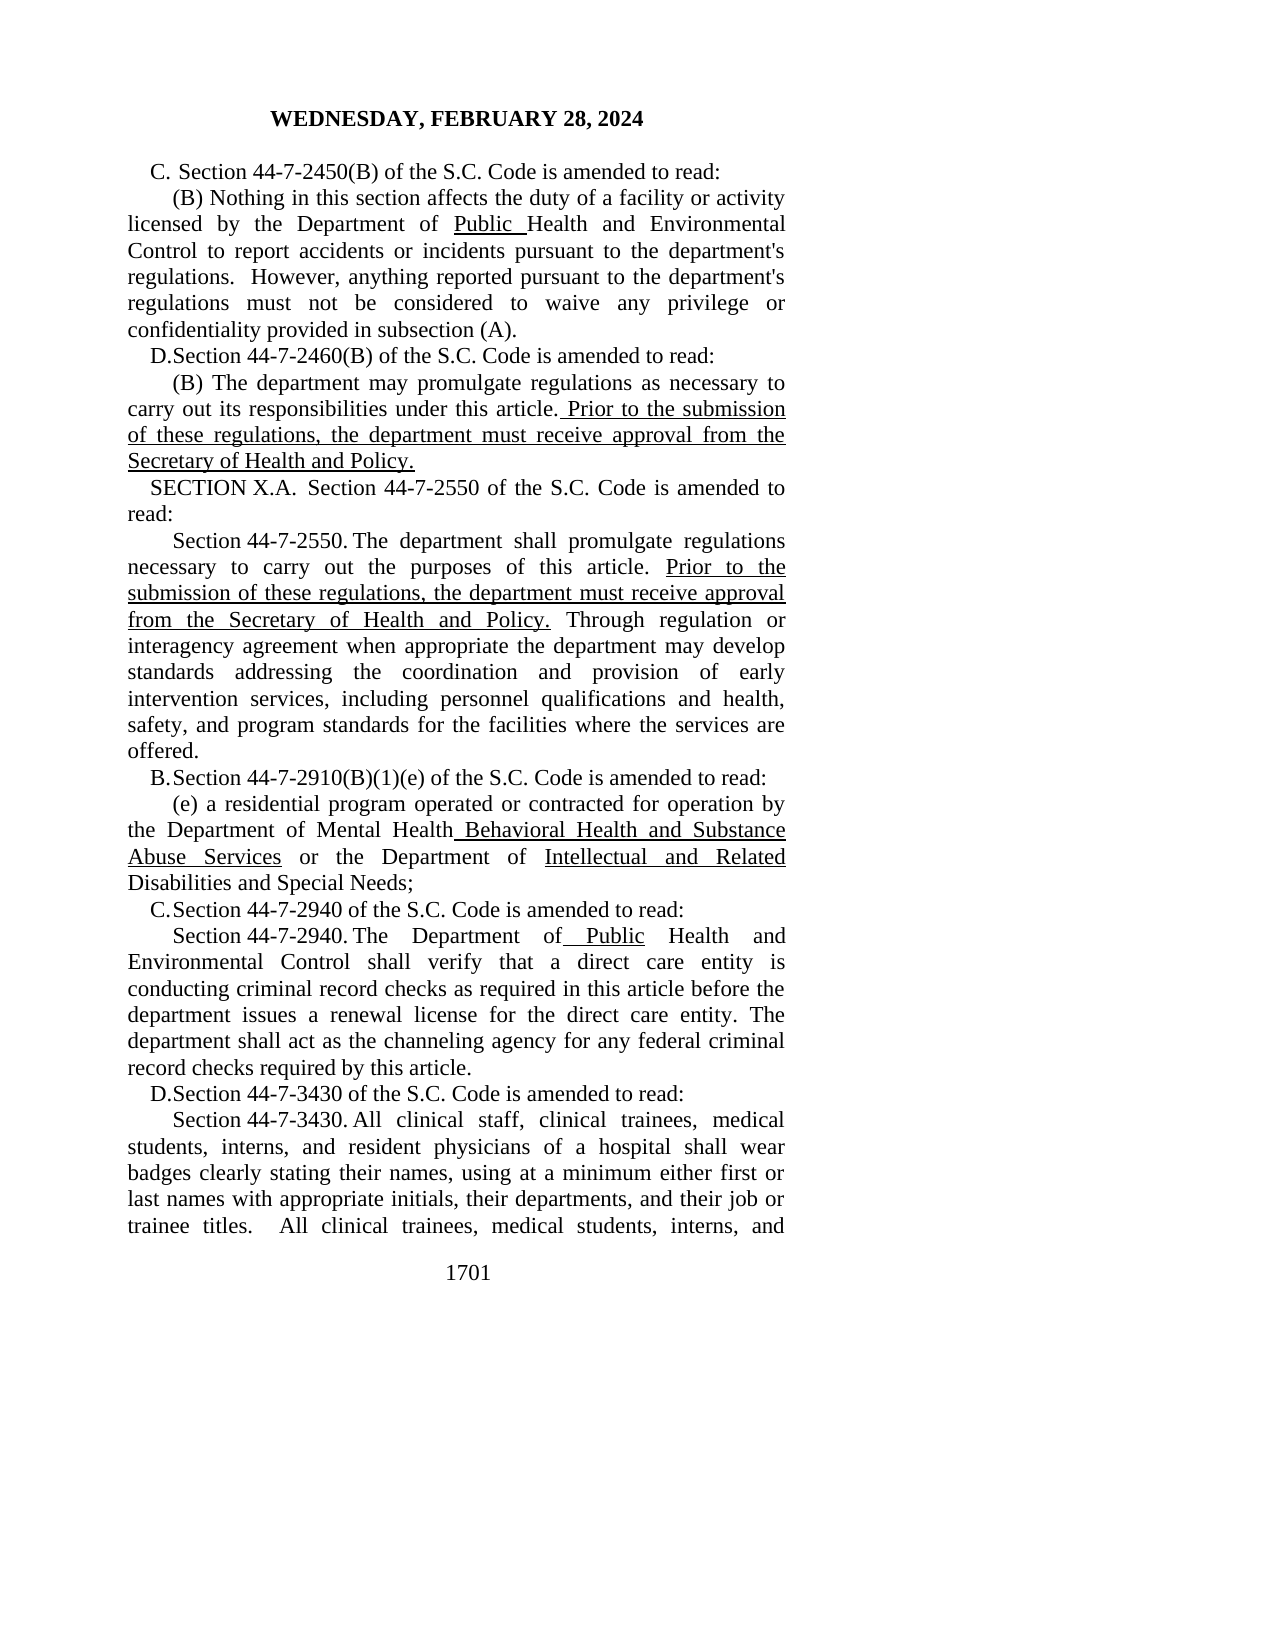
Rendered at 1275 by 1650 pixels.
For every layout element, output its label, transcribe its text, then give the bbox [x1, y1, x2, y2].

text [127, 1106, 786, 1238]
text Section 44-7-2550. The department shall promulgate regulations necessary to carry out the purposes of this article. Prior to the submission of these regulations, the department must receive approval from the Secretary of Health and Policy. Through regulation or interagency agreement when appropriate the department may develop standards addressing the coordination and provision of early intervention services, including personnel qualifications and health, safety, and program standards for the facilities where the services are offered. [127, 603, 786, 764]
text D. Section 44-7-3430 of the S.C. Code is amended to read: [127, 1080, 786, 1106]
text (B) Nothing in this section affects the duty of a facility or activity licensed by the Department of Public Health and Environmental Control to report accidents or incidents pursuant to the department's regulations. However, anything reported pursuant to the department's regulations must not be considered to waive any privilege or confidentiality provided in subsection (A). [127, 184, 786, 342]
text D. Section 44-7-2460(B) of the S.C. Code is amended to read: [127, 342, 786, 368]
text B. Section 44-7-2910(B)(1)(e) of the S.C. Code is amended to read: [127, 764, 786, 790]
text (B) The department may promulgate regulations as necessary to carry out its responsibilities under this article. Prior to the submission of these regulations, the department must receive approval from the Secretary of Health and Policy. [127, 368, 786, 444]
text Section 44-7-2940. The Department of Public Health and Environmental Control shall verify that a direct care entity is conducting criminal record checks as required in this article before the department issues a renewal license for the direct care entity. The department shall act as the channeling agency for any federal criminal record checks required by this article. [127, 922, 786, 1080]
text (e) a residential program operated or contracted for operation by the Department of Mental Health Behavioral Health and Substance Abuse Services or the Department of Intellectual and Related Disabilities and Special Needs; [127, 790, 786, 896]
text (B) The department may promulgate regulations as necessary to carry out its responsibilities under this article. Prior to the submission of these regulations, the department must receive approval from the Secretary of Health and Policy. [127, 445, 786, 474]
text SECTION X.A. Section 44-7-2550 of the S.C. Code is amended to read: [127, 474, 786, 527]
text C. Section 44-7-2450(B) of the S.C. Code is amended to read: [127, 158, 786, 184]
text C. Section 44-7-2940 of the S.C. Code is amended to read: [127, 896, 786, 922]
text Section 44-7-2550. The department shall promulgate regulations necessary to carry out the purposes of this article. Prior to the submission of these regulations, the department must receive approval from the Secretary of Health and Policy. Through regulation or interagency agreement when appropriate the department may develop standards addressing the coordination and provision of early intervention services, including personnel qualifications and health, safety, and program standards for the facilities where the services are offered. [127, 527, 786, 602]
